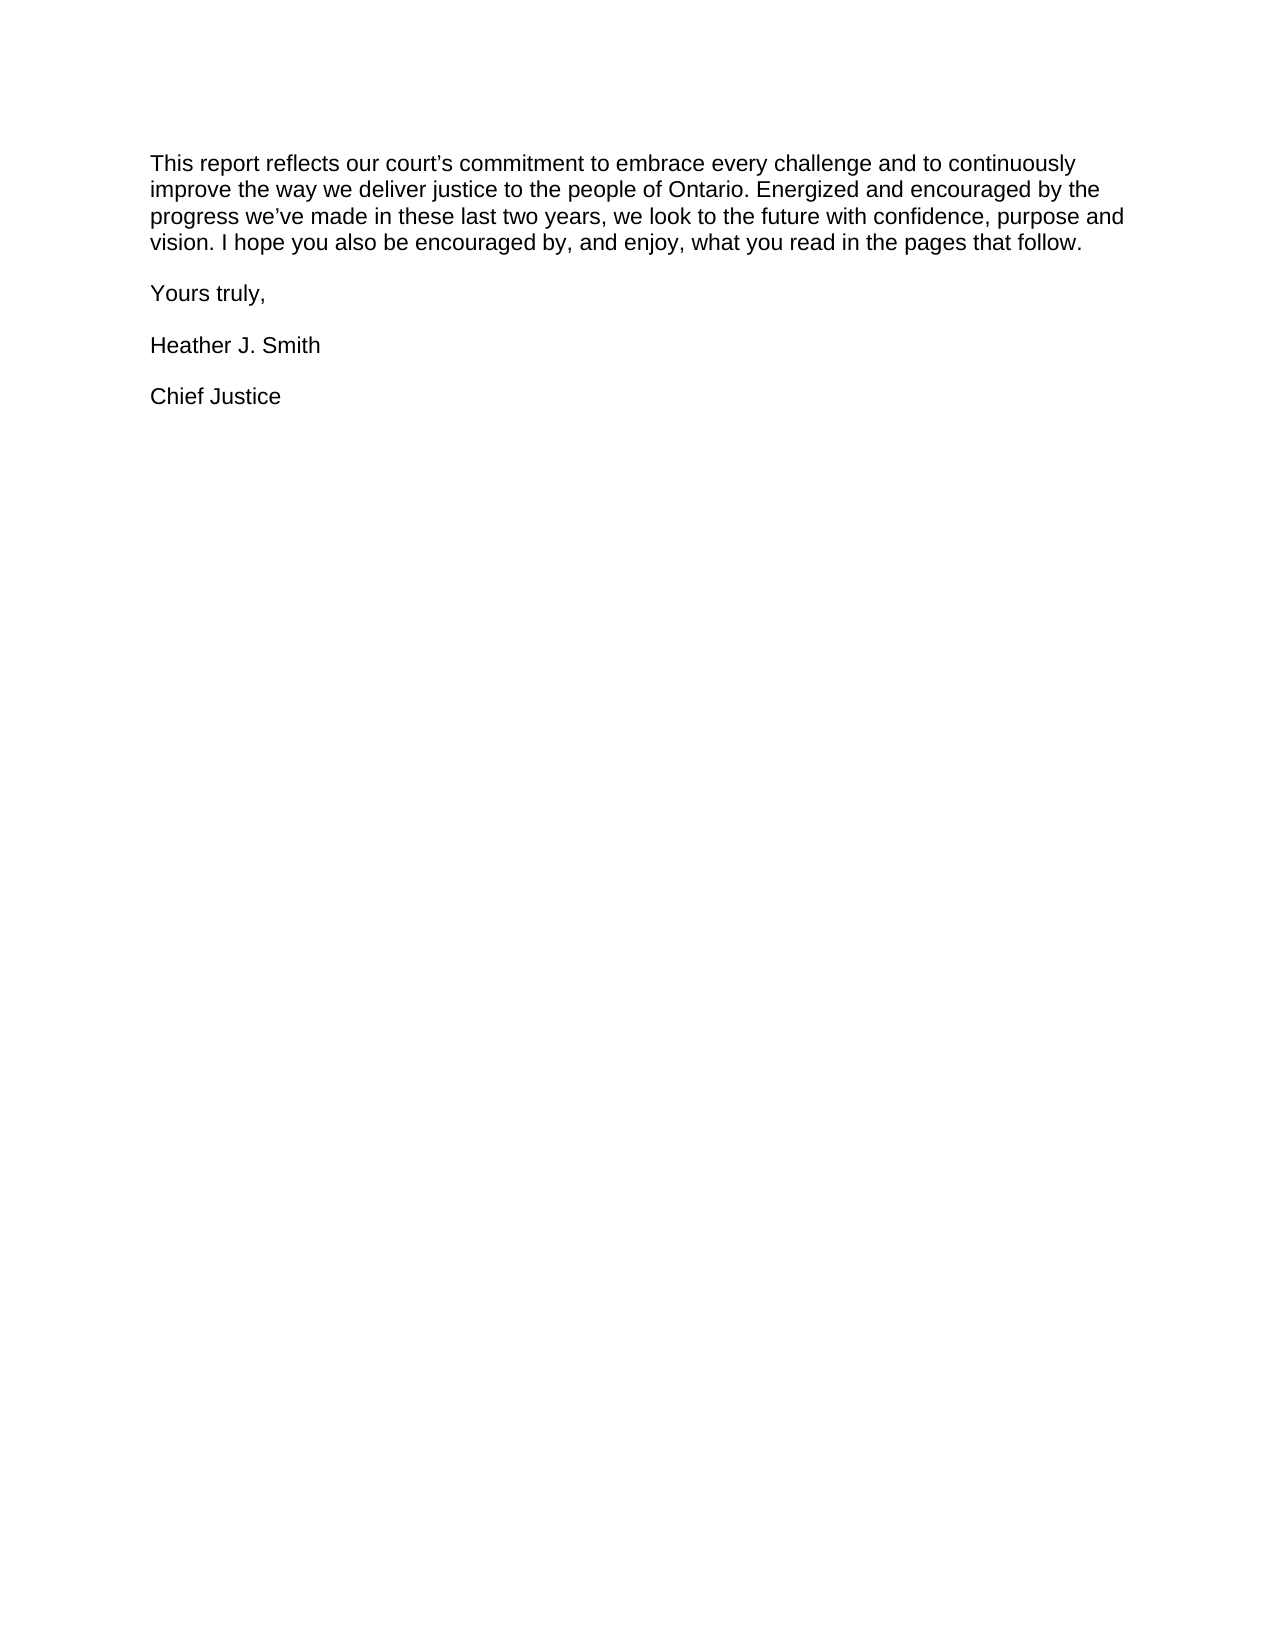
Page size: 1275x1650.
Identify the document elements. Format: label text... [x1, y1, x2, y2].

text Chief Justice [150, 383, 1125, 409]
text Heather J. Smith [150, 332, 1125, 358]
text This report reflects our court’s commitment to embrace every challenge and to continuously improve the way we deliver justice to the people of Ontario. Energized and encouraged by the progress we’ve made in these last two years, we look to the future with confidence, purpose and vision. I hope you also be encouraged by, and enjoy, what you read in the pages that follow. [150, 150, 1125, 255]
text Yours truly, [150, 280, 1125, 307]
